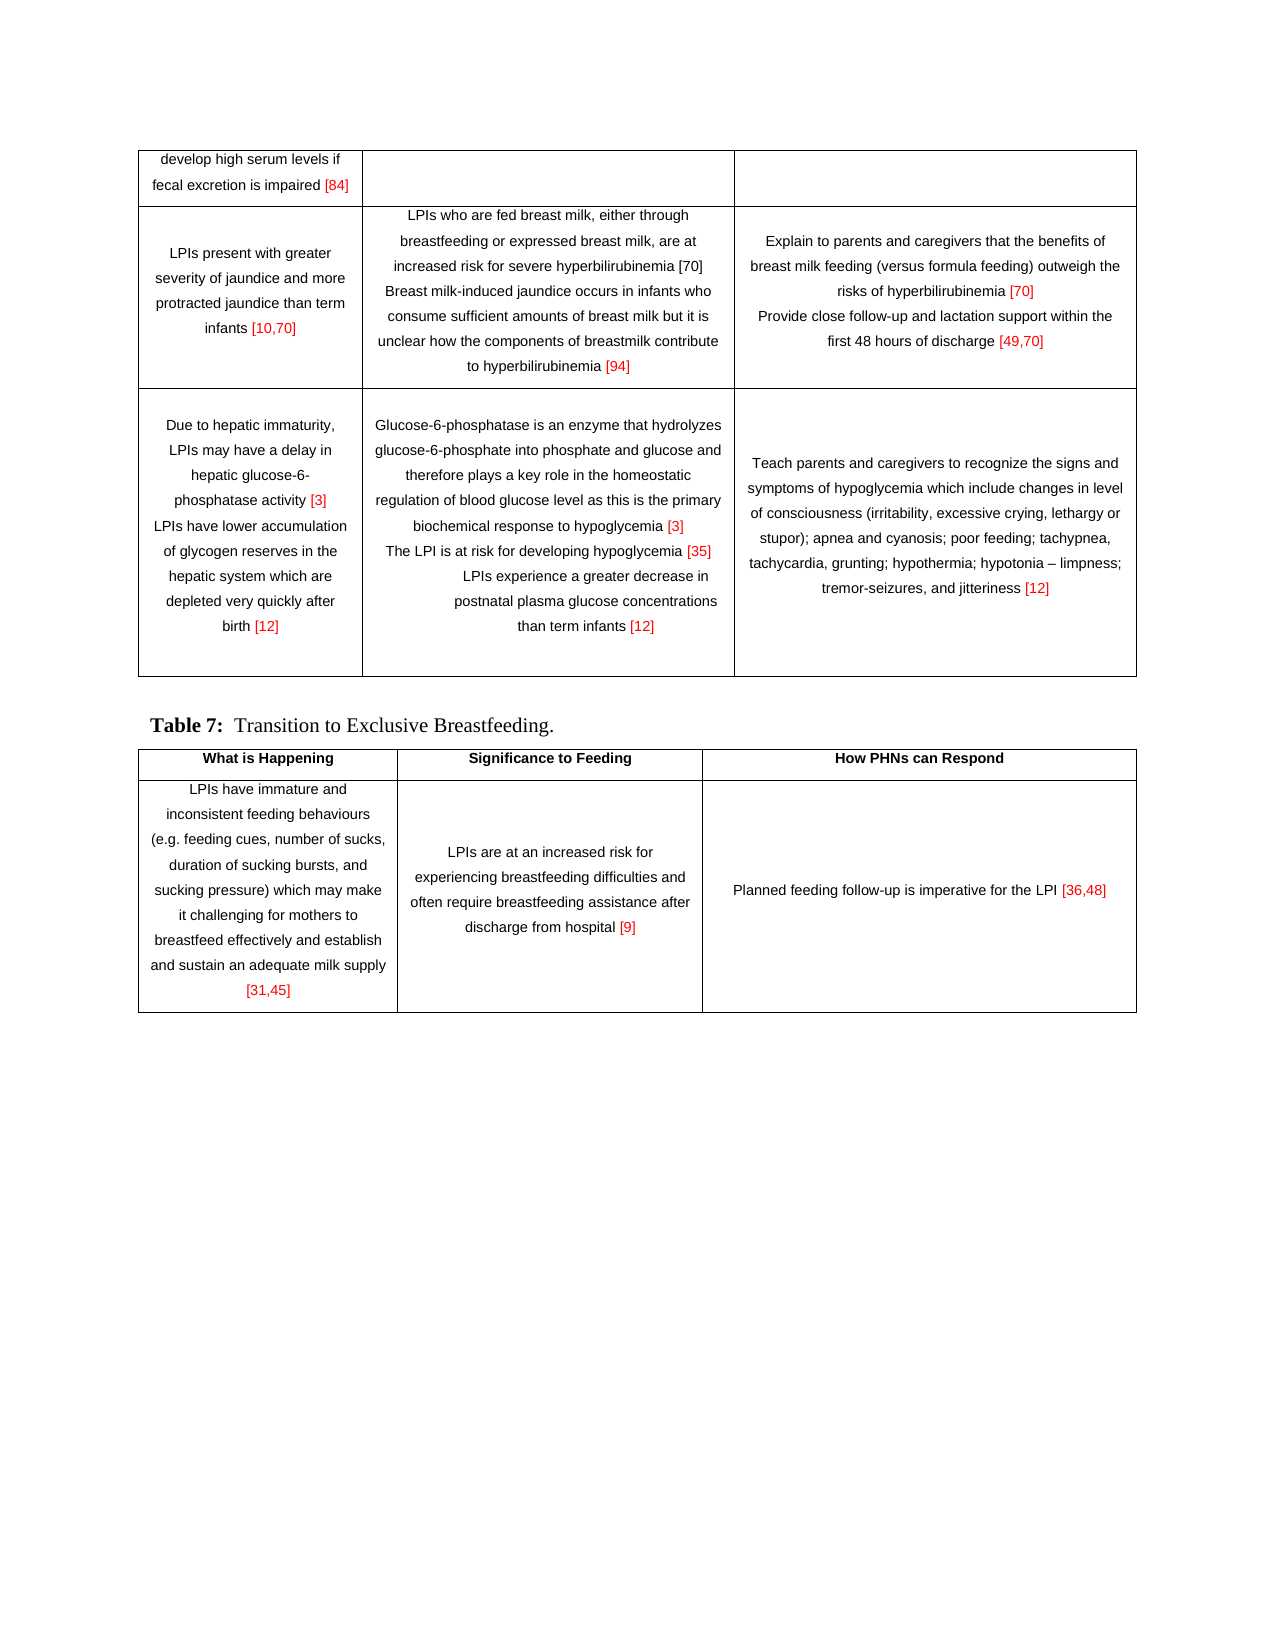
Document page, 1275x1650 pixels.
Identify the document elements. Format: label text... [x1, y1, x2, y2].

table_cell Teach parents and caregivers to recognize the signs and symptoms of hypoglycemia which include changes in level of consciousness (irritability, excessive crying, lethargy or stupor); apnea and cyanosis; poor feeding; tachypnea, tachycardia, grunting; hypothermia; hypotonia – limpness; tremor-seizures, and jitteriness [12] [735, 389, 1136, 676]
table_header What is Happening [139, 750, 397, 780]
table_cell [139, 151, 362, 206]
table_header Significance to Feeding [398, 750, 702, 780]
table_cell Glucose-6-phosphatase is an enzyme that hydrolyzes glucose-6-phosphate into phosphate and glucose and therefore plays a key role in the homeostatic regulation of blood glucose level as this is the primary biochemical response to hypoglycemia [3] The LPI is at risk for developing hypoglycemia [35] LPIs experience a greater decrease in postnatal plasma glucose concentrations than term infants [12] [363, 389, 734, 676]
table_header How PHNs can Respond [703, 750, 1136, 780]
table_cell LPIs present with greater severity of jaundice and more protracted jaundice than term infants [10,70] [139, 207, 362, 388]
table_cell LPIs who are fed breast milk, either through breastfeeding or expressed breast milk, are at increased risk for severe hyperbilirubinemia [70] Breast milk-induced jaundice occurs in infants who consume sufficient amounts of breast milk but it is unclear how the components of breastmilk contribute to hyperbilirubinemia [94] [363, 207, 734, 388]
table_cell Planned feeding follow-up is imperative for the LPI [36,48] [703, 781, 1136, 1012]
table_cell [363, 151, 734, 206]
table_cell LPIs have immature and inconsistent feeding behaviours (e.g. feeding cues, number of sucks, duration of sucking bursts, and sucking pressure) which may make it challenging for mothers to breastfeed effectively and establish and sustain an adequate milk supply [31,45] [139, 781, 397, 1012]
table_cell Explain to parents and caregivers that the benefits of breast milk feeding (versus formula feeding) outweigh the risks of hyperbilirubinemia [70] Provide close follow-up and lactation support within the first 48 hours of discharge [49,70] [735, 207, 1136, 388]
text Table 7: Transition to Exclusive Breastfeeding. [150, 713, 1125, 737]
table_cell Due to hepatic immaturity, LPIs may have a delay in hepatic glucose-6-phosphatase activity [3] LPIs have lower accumulation of glycogen reserves in the hepatic system which are depleted very quickly after birth [12] [139, 389, 362, 676]
table_cell LPIs are at an increased risk for experiencing breastfeeding difficulties and often require breastfeeding assistance after discharge from hospital [9] [398, 781, 702, 1012]
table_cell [735, 151, 1136, 206]
